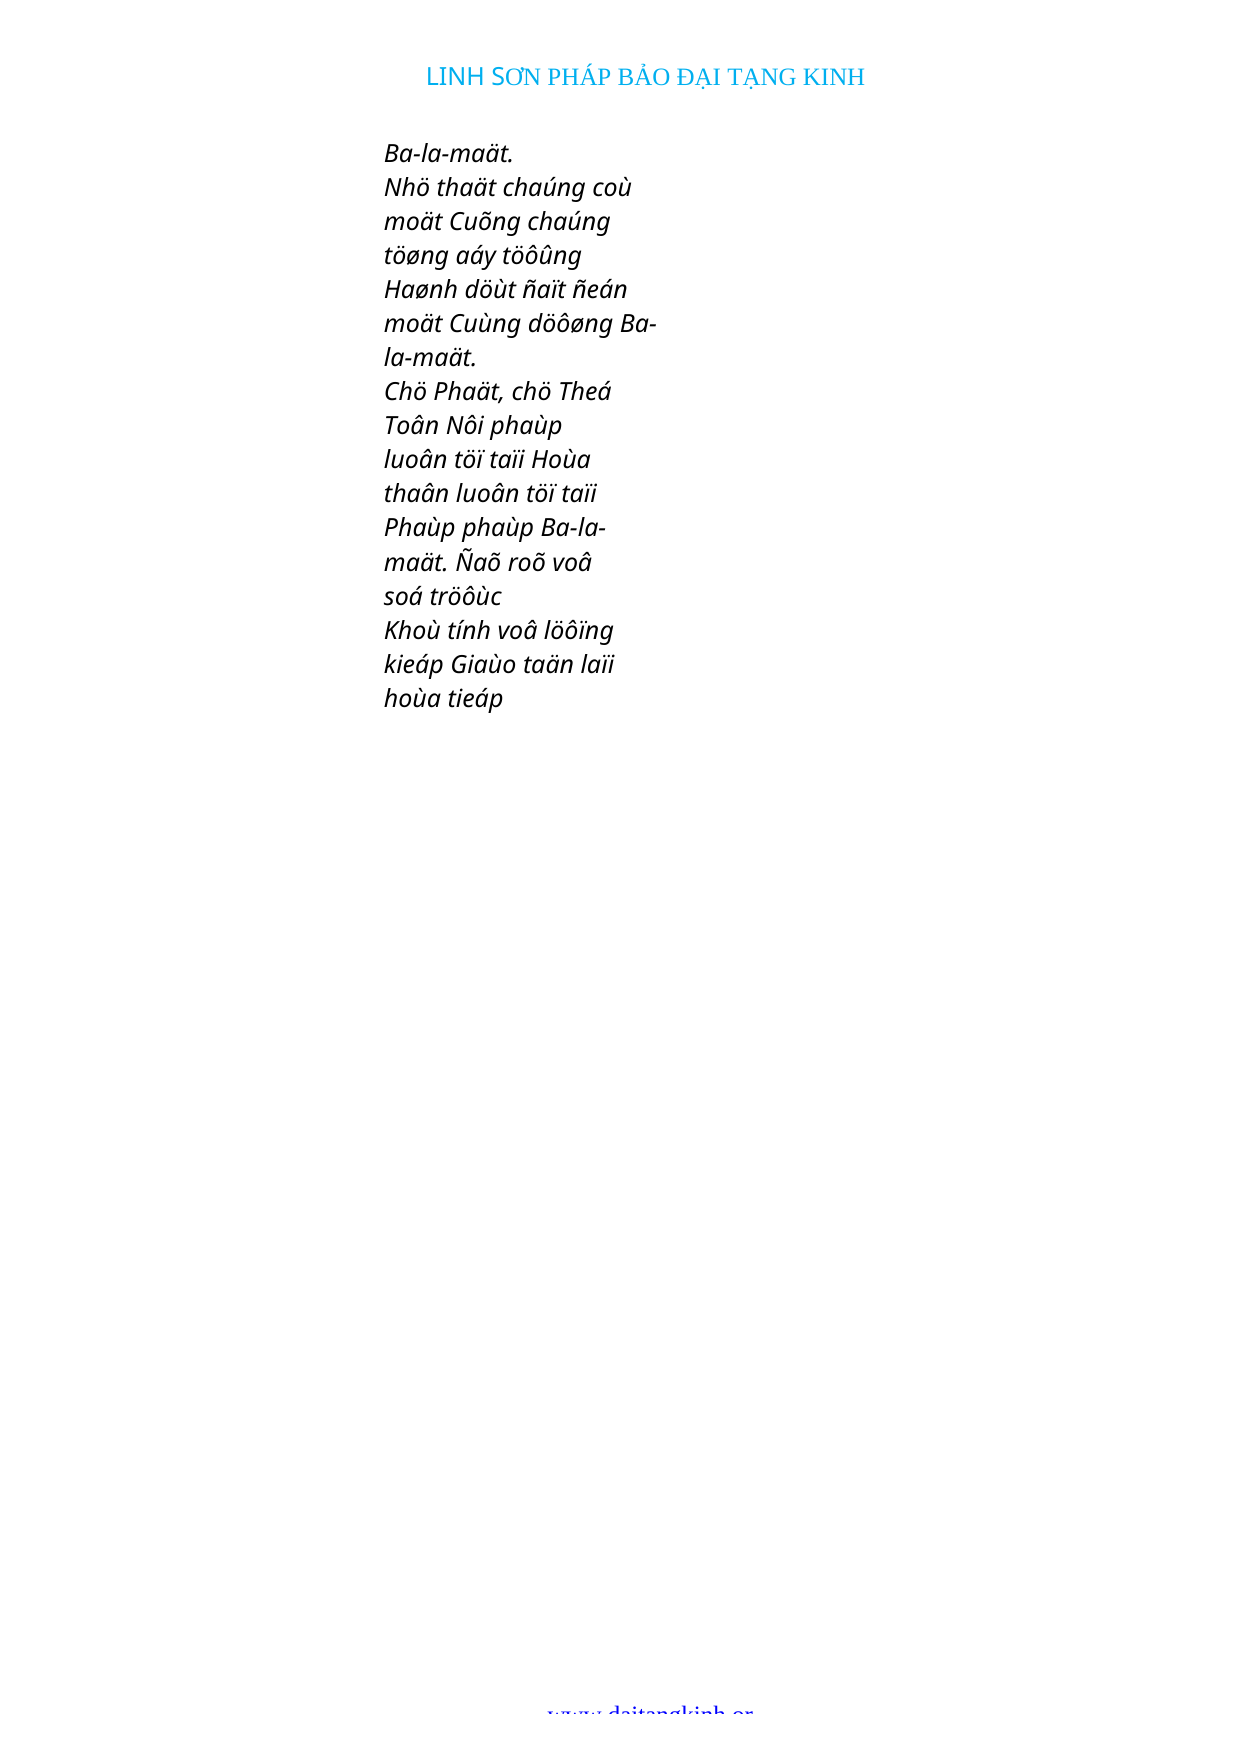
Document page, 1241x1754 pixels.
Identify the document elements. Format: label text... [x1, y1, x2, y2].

text Nhö thaät chaúng coù moät Cuõng chaúng töøng aáy töôûng Haønh döùt ñaït ñeán moät Cuùng döôøng Ba-la-maät. [384, 169, 662, 374]
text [384, 135, 672, 169]
text Chö Phaät, chö Theá Toân Nôi phaùp luoân töï taïi Hoùa thaân luoân töï taïi Phaùp phaùp Ba-la-maät. Ñaõ roõ voâ soá tröôùc [384, 374, 630, 612]
text Khoù tính voâ löôïng kieáp Giaùo taän laïi hoùa tieáp [384, 612, 664, 714]
